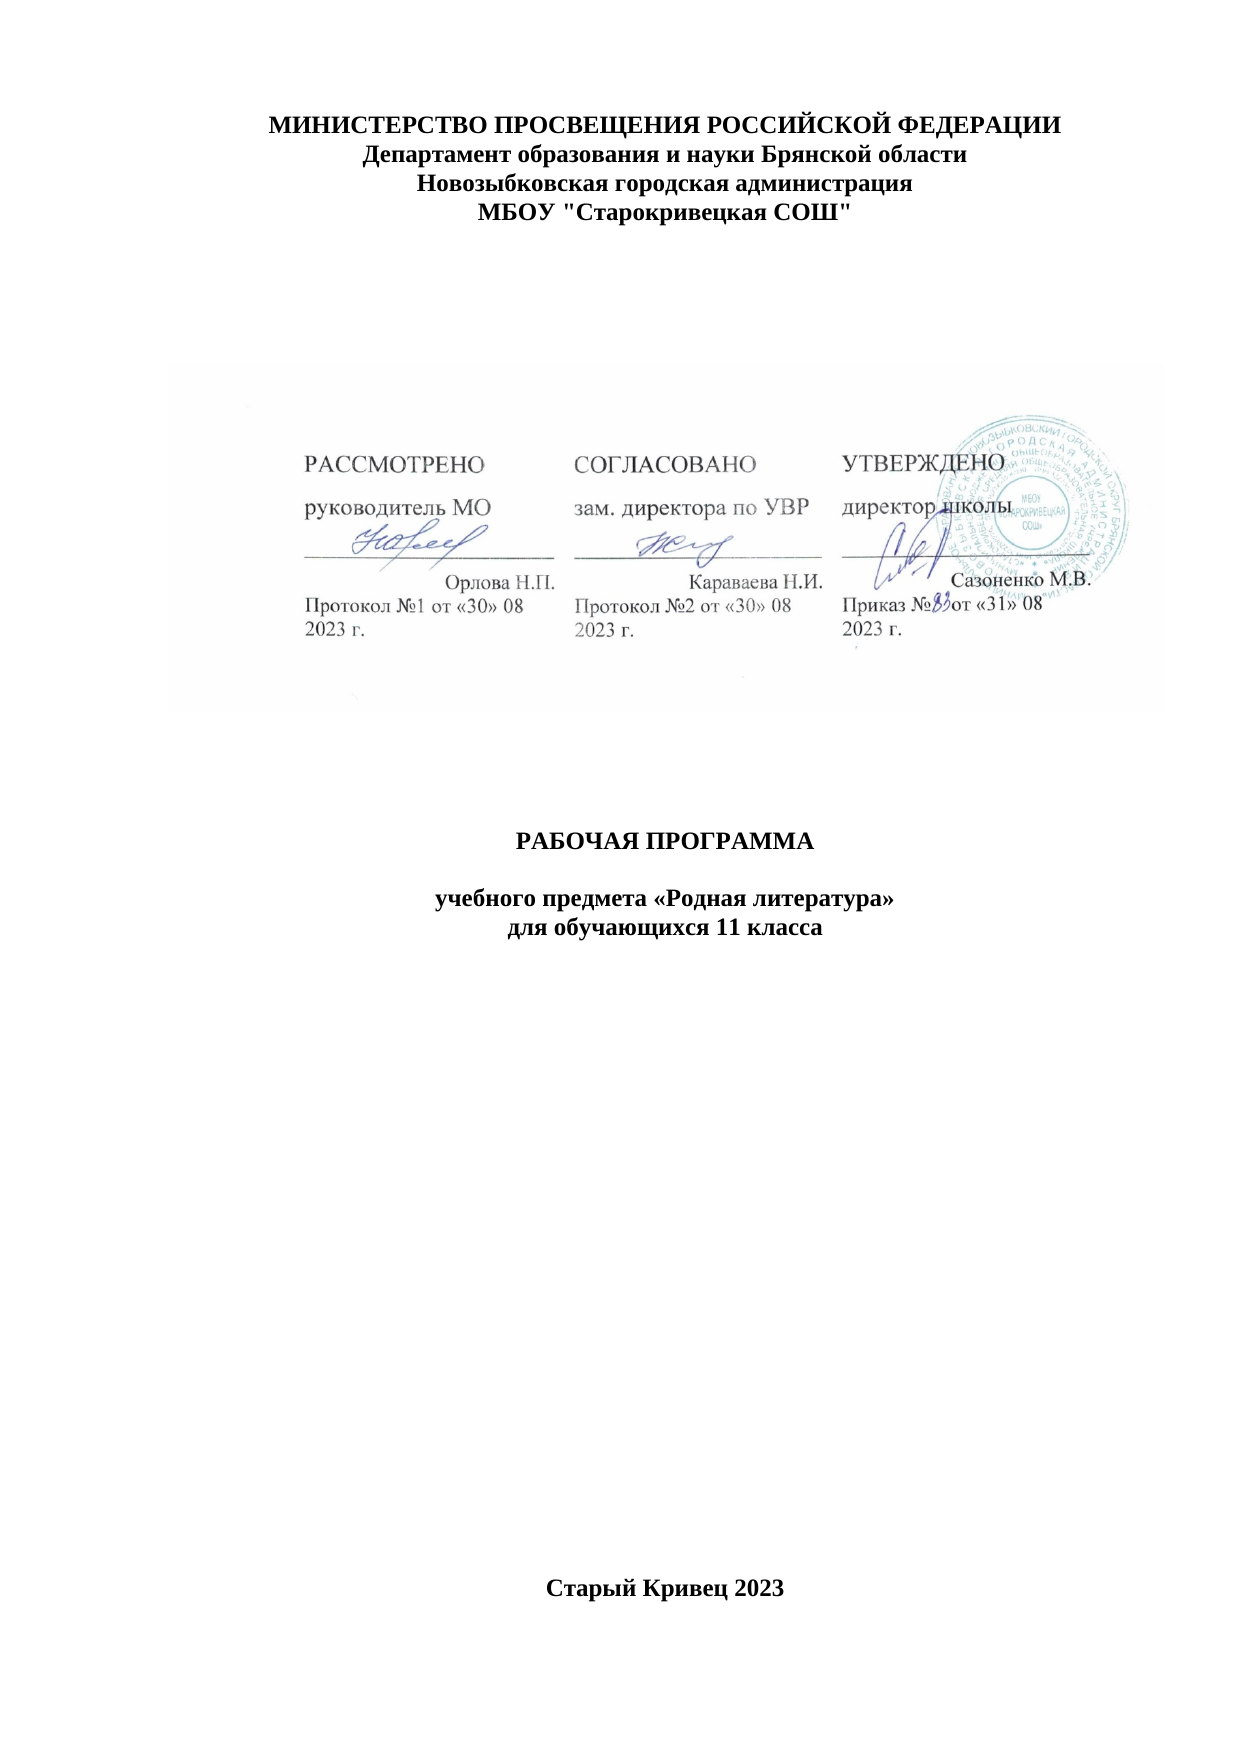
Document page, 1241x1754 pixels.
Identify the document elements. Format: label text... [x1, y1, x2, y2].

text МБОУ "Старокривецкая СОШ" [167, 197, 1163, 225]
text Старый Кривец 2023 [167, 1573, 1163, 1602]
picture [166, 364, 1164, 711]
text Новозыбковская городская администрация [167, 168, 1163, 197]
text для обучающихся 11 класса [167, 912, 1163, 941]
text учебного предмета «Родная литература» [167, 883, 1163, 912]
text Департамент образования и науки Брянской области [167, 139, 1163, 168]
text РАБОЧАЯ ПРОГРАММА [167, 826, 1163, 854]
text МИНИСТЕРСТВО ПРОСВЕЩЕНИЯ РОССИЙСКОЙ ФЕДЕРАЦИИ [167, 110, 1163, 139]
